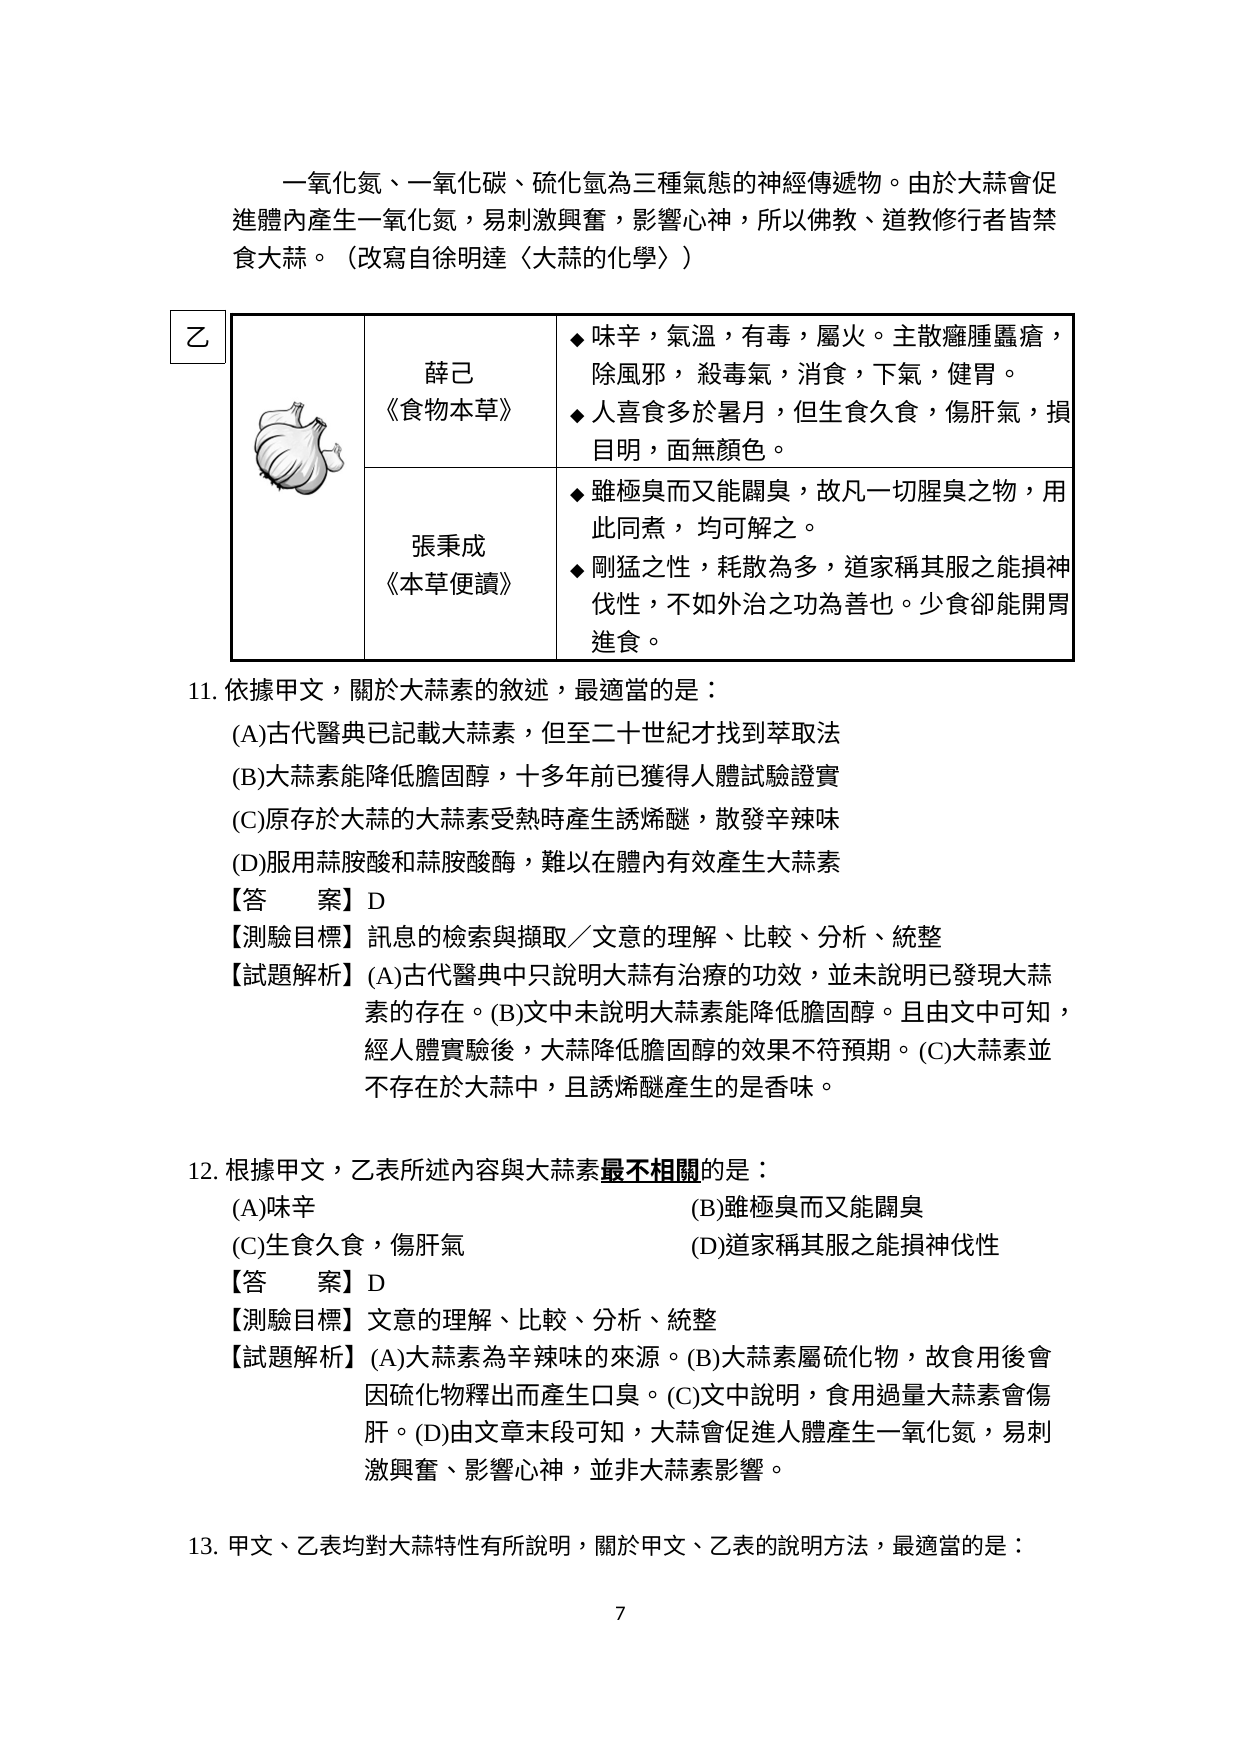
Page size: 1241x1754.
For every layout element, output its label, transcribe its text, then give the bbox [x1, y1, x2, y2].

text (C)生食久食，傷肝氣 (D)道家稱其服之能損神伐性 [232, 1225, 1053, 1262]
table_cell 張秉成 《本草便讀》 [365, 468, 556, 659]
picture [250, 397, 347, 498]
text 11. 依據甲文，關於大蒜素的敘述，最適當的是： [187, 669, 1053, 707]
text (A)味辛 (B)雖極臭而又能闢臭 [232, 1187, 1053, 1225]
text 【測驗目標】文意的理解、比較、分析、統整 [217, 1300, 1053, 1337]
table_header 味辛，氣溫，有毒，屬火。主散癰腫䘌瘡，除風邪， 殺毒氣，消食，下氣，健胃。 人喜食多於暑月，但生食久食，傷肝氣，損目明，面無顏色。 [557, 316, 1072, 467]
list (A)古代醫典已記載大蒜素，但至二十世紀才找到萃取法 [232, 713, 1059, 750]
text 【試題解析】(A)古代醫典中只說明大蒜有治療的功效，並未說明已發現大蒜素的存在。(B)文中未說明大蒜素能降低膽固醇。且由文中可知，經人體實驗後，大蒜降低膽固醇的效果不符預期。(C)大蒜素並不存在於大蒜中，且誘烯醚產生的是香味。 [217, 954, 1053, 1104]
list (B)大蒜素能降低膽固醇，十多年前已獲得人體試驗證實 [232, 756, 1059, 793]
text 13. 甲文、乙表均對大蒜特性有所說明，關於甲文、乙表的說明方法，最適當的是： [187, 1525, 1053, 1562]
table_header [233, 316, 364, 659]
text 【答 案】D [217, 1262, 1053, 1300]
list (C)原存於大蒜的大蒜素受熱時產生誘烯醚，散發辛辣味 [232, 799, 1059, 836]
table_header 薛己 《食物本草》 [365, 316, 556, 467]
list (D)服用蒜胺酸和蒜胺酸酶，難以在體內有效產生大蒜素 [232, 842, 1059, 879]
text 12. 根據甲文，乙表所述內容與大蒜素最不相關的是： [187, 1150, 1053, 1187]
text 【答 案】D [217, 879, 1053, 917]
text 一氧化氮、一氧化碳、硫化氫為三種氣態的神經傳遞物。由於大蒜會促進體內產生一氧化氮，易刺激興奮，影響心神，所以佛教、道教修行者皆禁食大蒜。（改寫自徐明達〈大蒜的化學〉） [232, 162, 1059, 275]
text 【試題解析】(A)大蒜素為辛辣味的來源。(B)大蒜素屬硫化物，故食用後會因硫化物釋出而產生口臭。(C)文中說明，食用過量大蒜素會傷肝。(D)由文章末段可知，大蒜會促進人體產生一氧化氮，易刺激興奮、影響心神，並非大蒜素影響。 [217, 1337, 1053, 1487]
table_cell 雖極臭而又能闢臭，故凡一切腥臭之物，用此同煮， 均可解之。 剛猛之性，耗散為多，道家稱其服之能損神伐性，不如外治之功為善也。少食卻能開胃進食。 [557, 468, 1072, 659]
text 【測驗目標】訊息的檢索與擷取／文意的理解、比較、分析、統整 [217, 917, 1053, 954]
